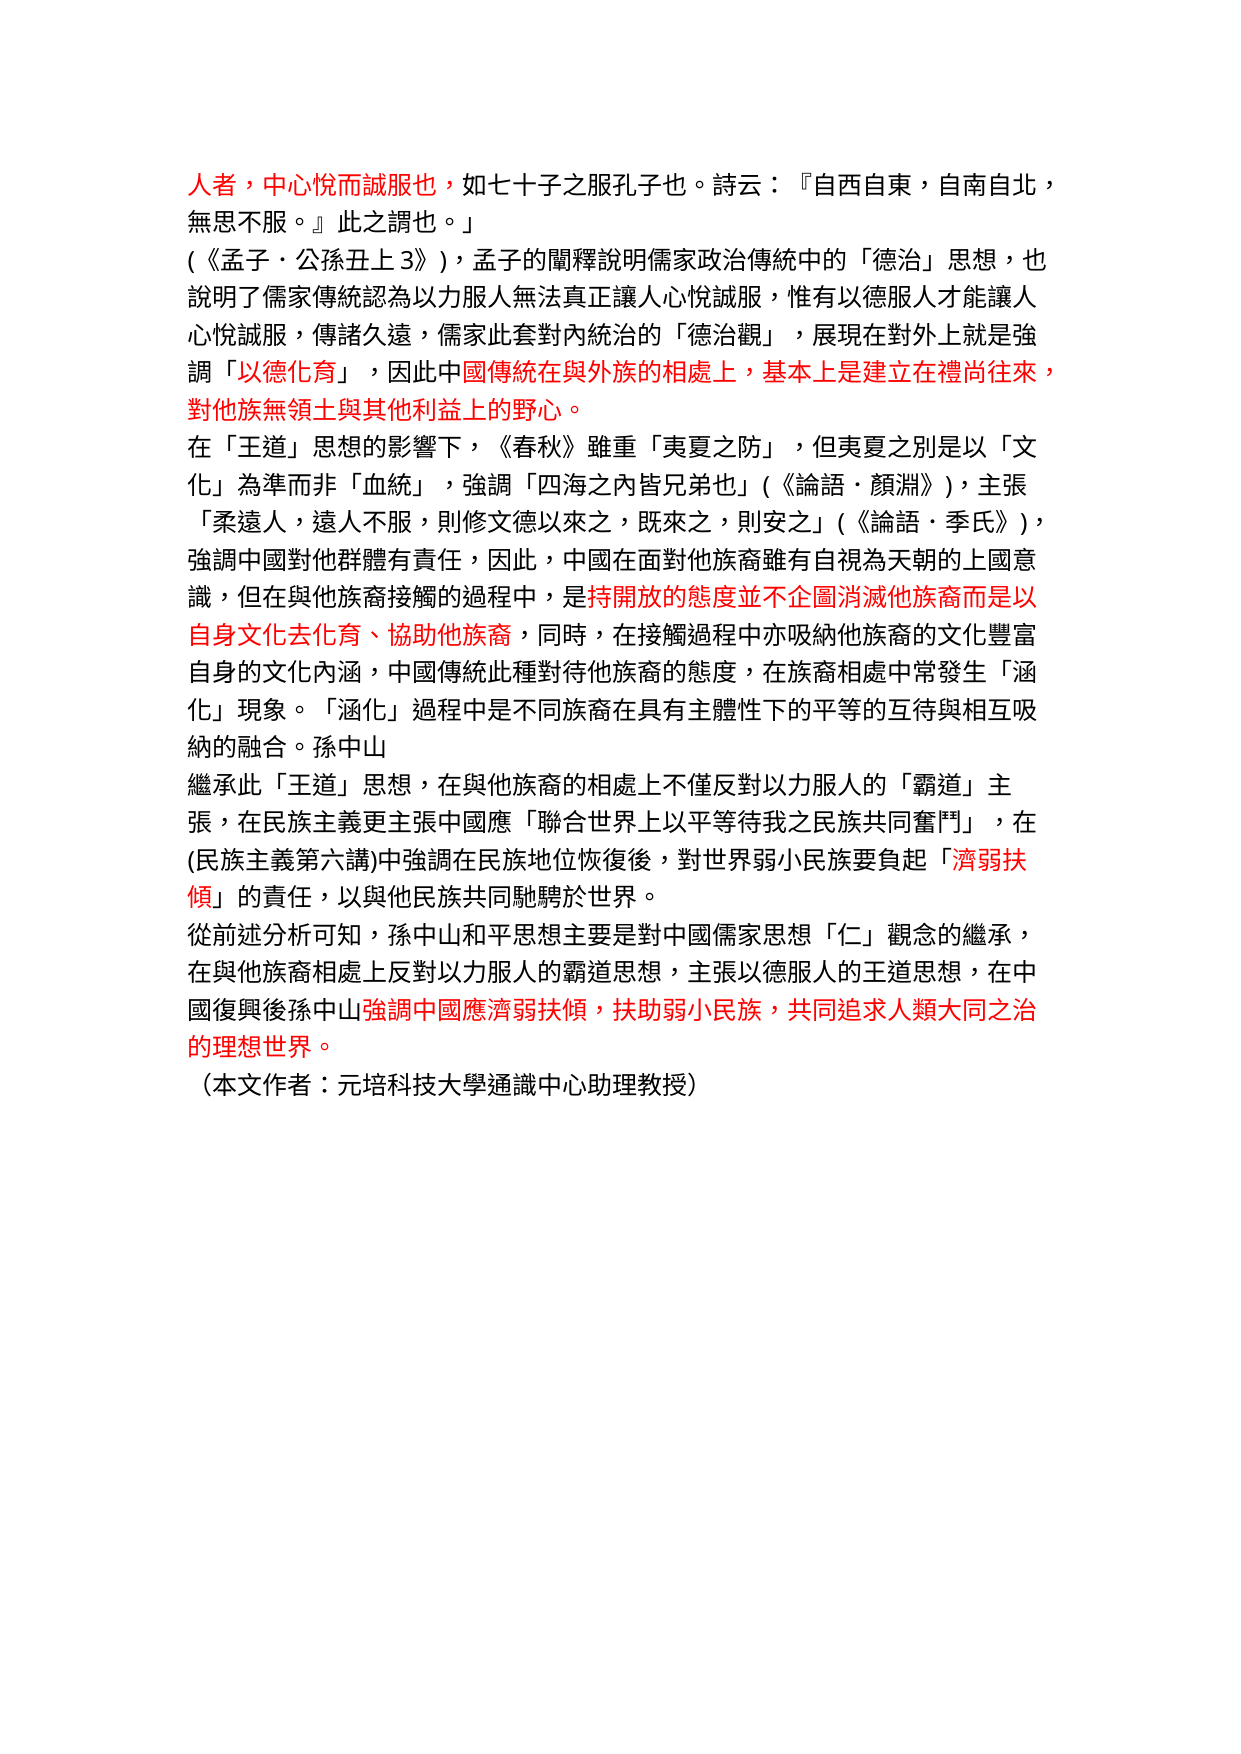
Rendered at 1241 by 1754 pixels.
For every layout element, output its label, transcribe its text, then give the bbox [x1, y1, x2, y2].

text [187, 164, 1053, 239]
text 從前述分析可知，孫中山和平思想主要是對中國儒家思想「仁」觀念的繼承，在與他族裔相處上反對以力服人的霸道思想，主張以德服人的王道思想，在中國復興後孫中山強調中國應濟弱扶傾，扶助弱小民族，共同追求人類大同之治的理想世界。 [187, 914, 1053, 1064]
text 在「王道」思想的影響下，《春秋》雖重「夷夏之防」，但夷夏之別是以「文化」為準而非「血統」，強調「四海之內皆兄弟也」(《論語．顏淵》)，主張「柔遠人，遠人不服，則修文德以來之，既來之，則安之」(《論語．季氏》)，強調中國對他群體有責任，因此，中國在面對他族裔雖有自視為天朝的上國意識，但在與他族裔接觸的過程中，是持開放的態度並不企圖消滅他族裔而是以自身文化去化育、協助他族裔，同時，在接觸過程中亦吸納他族裔的文化豐富自身的文化內涵，中國傳統此種對待他族裔的態度，在族裔相處中常發生「涵化」現象。「涵化」過程中是不同族裔在具有主體性下的平等的互待與相互吸納的融合。孫中山 [187, 427, 1053, 764]
text 繼承此「王道」思想，在與他族裔的相處上不僅反對以力服人的「霸道」主 [187, 764, 1053, 802]
text (《孟子．公孫丑上3》)，孟子的闡釋說明儒家政治傳統中的「德治」思想，也 [187, 239, 1053, 277]
text 說明了儒家傳統認為以力服人無法真正讓人心悅誠服，惟有以德服人才能讓人心悅誠服，傳諸久遠，儒家此套對內統治的「德治觀」，展現在對外上就是強調「以德化育」，因此中國傳統在與外族的相處上，基本上是建立在禮尚往來，對他族無領土與其他利益上的野心。 [187, 277, 1053, 427]
text 張，在民族主義更主張中國應「聯合世界上以平等待我之民族共同奮鬥」，在(民族主義第六講)中強調在民族地位恢復後，對世界弱小民族要負起「濟弱扶傾」的責任，以與他民族共同馳騁於世界。 [187, 802, 1053, 914]
text （本文作者：元培科技大學通識中心助理教授） [187, 1064, 1053, 1102]
